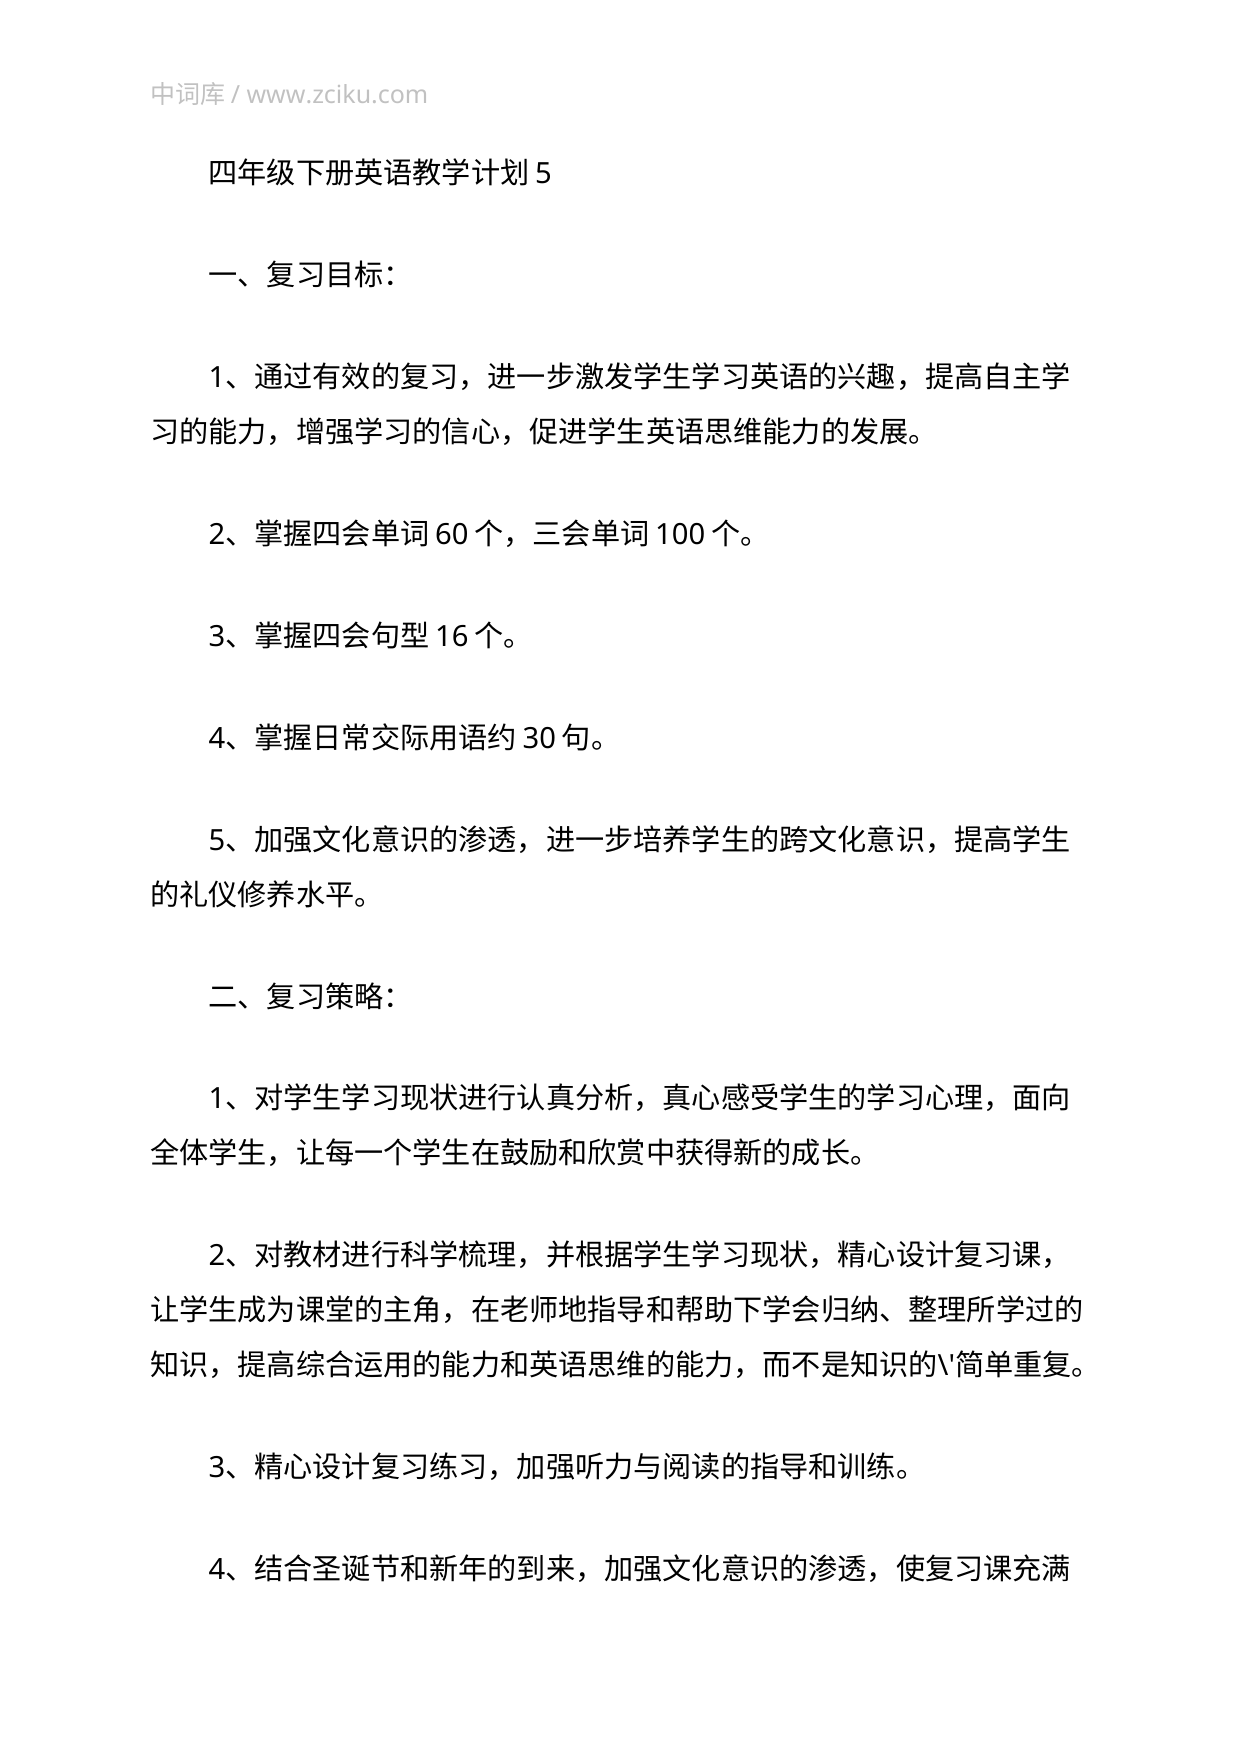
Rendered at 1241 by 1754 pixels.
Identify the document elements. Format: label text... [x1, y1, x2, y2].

text 3、精心设计复习练习，加强听力与阅读的指导和训练。 [150, 1444, 1090, 1486]
text 3、掌握四会句型16个。 [150, 612, 1090, 655]
text 4、掌握日常交际用语约30句。 [150, 714, 1090, 757]
text 四年级下册英语教学计划5 [150, 150, 1090, 192]
text 1、对学生学习现状进行认真分析，真心感受学生的学习心理，面向全体学生，让每一个学生在鼓励和欣赏中获得新的成长。 [150, 1075, 1090, 1172]
text 一、复习目标： [150, 252, 1090, 294]
text 1、通过有效的复习，进一步激发学生学习英语的兴趣，提高自主学习的能力，增强学习的信心，促进学生英语思维能力的发展。 [150, 354, 1090, 451]
text 2、对教材进行科学梳理，并根据学生学习现状，精心设计复习课，让学生成为课堂的主角，在老师地指导和帮助下学会归纳、整理所学过的知识，提高综合运用的能力和英语思维的能力，而不是知识的\'简单重复。 [150, 1232, 1090, 1384]
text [150, 1546, 1090, 1588]
text 5、加强文化意识的渗透，进一步培养学生的跨文化意识，提高学生的礼仪修养水平。 [150, 816, 1090, 914]
text 2、掌握四会单词60个，三会单词100个。 [150, 511, 1090, 553]
text 二、复习策略： [150, 973, 1090, 1016]
